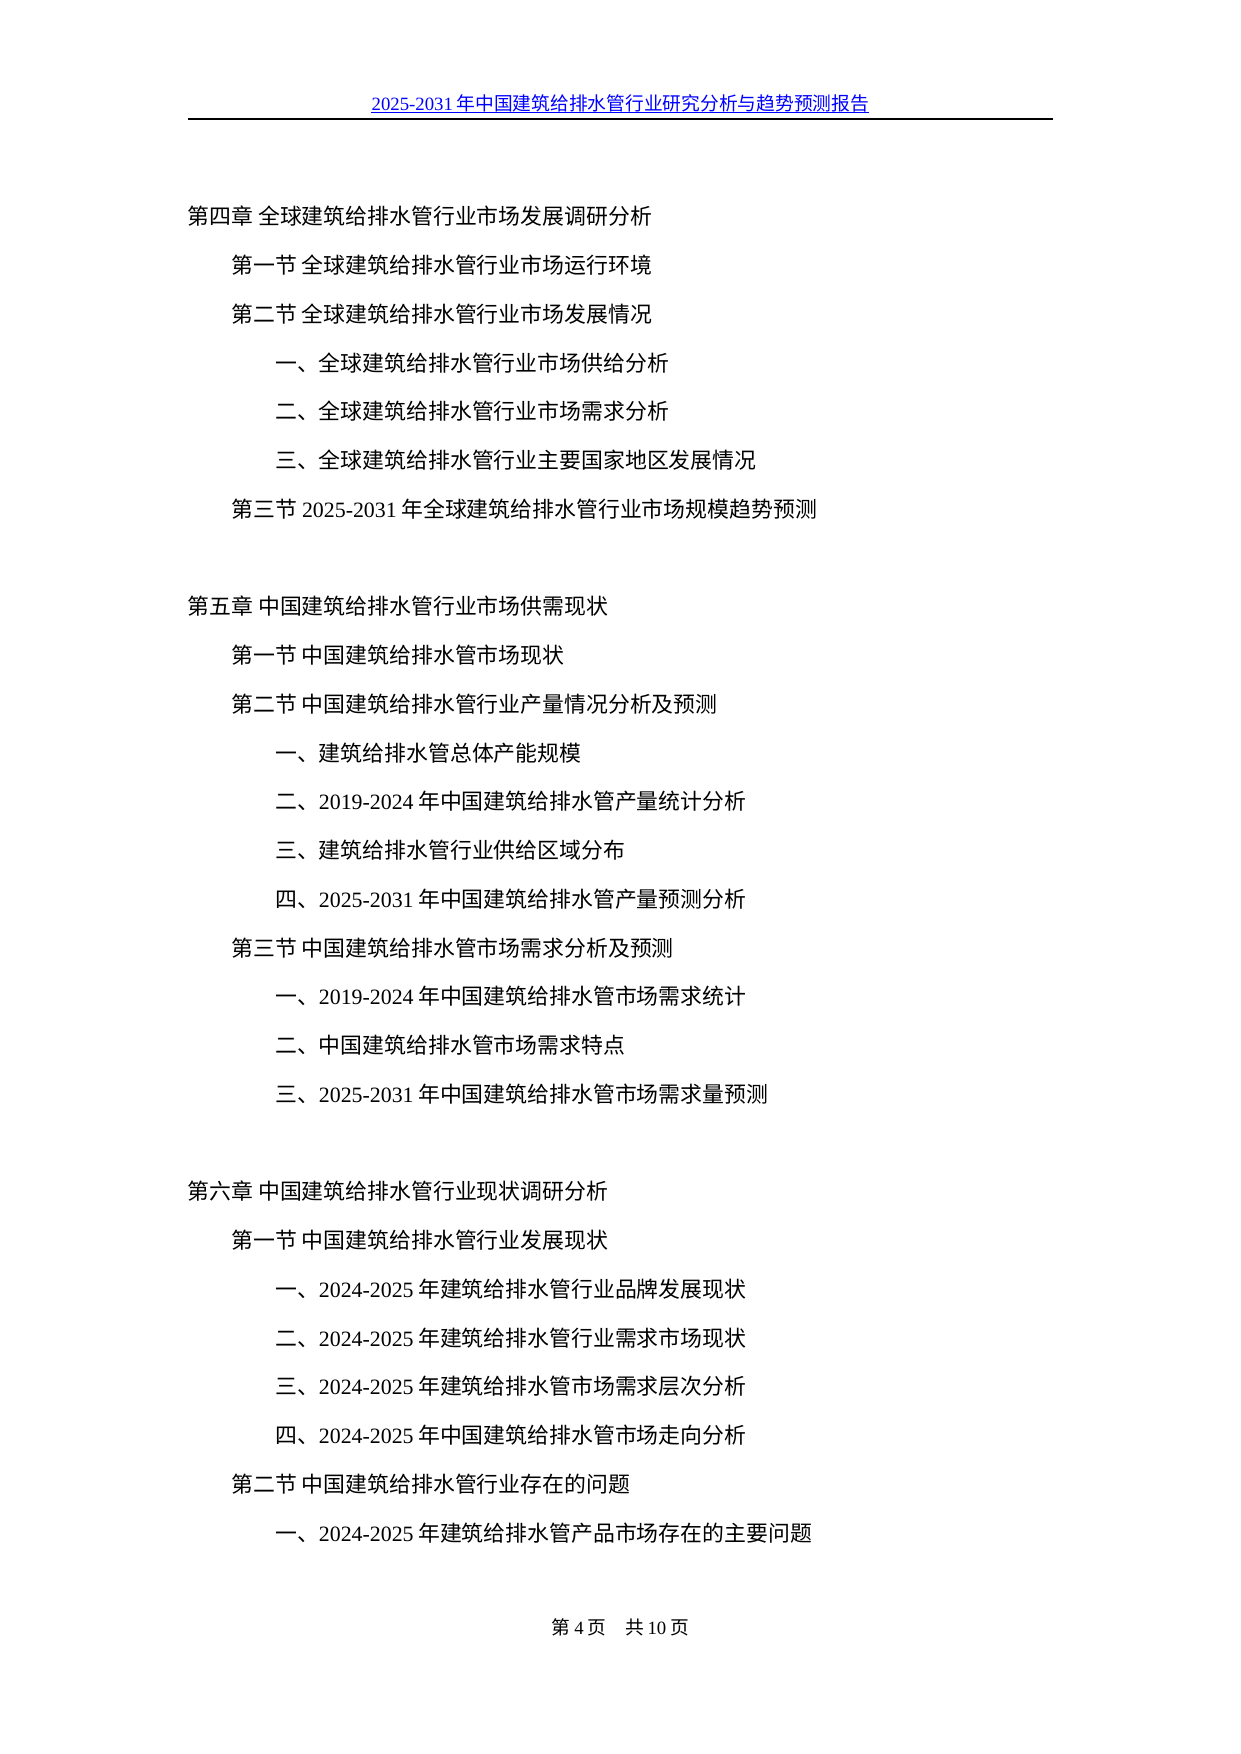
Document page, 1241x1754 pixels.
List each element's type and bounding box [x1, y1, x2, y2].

text [187, 150, 1053, 1548]
